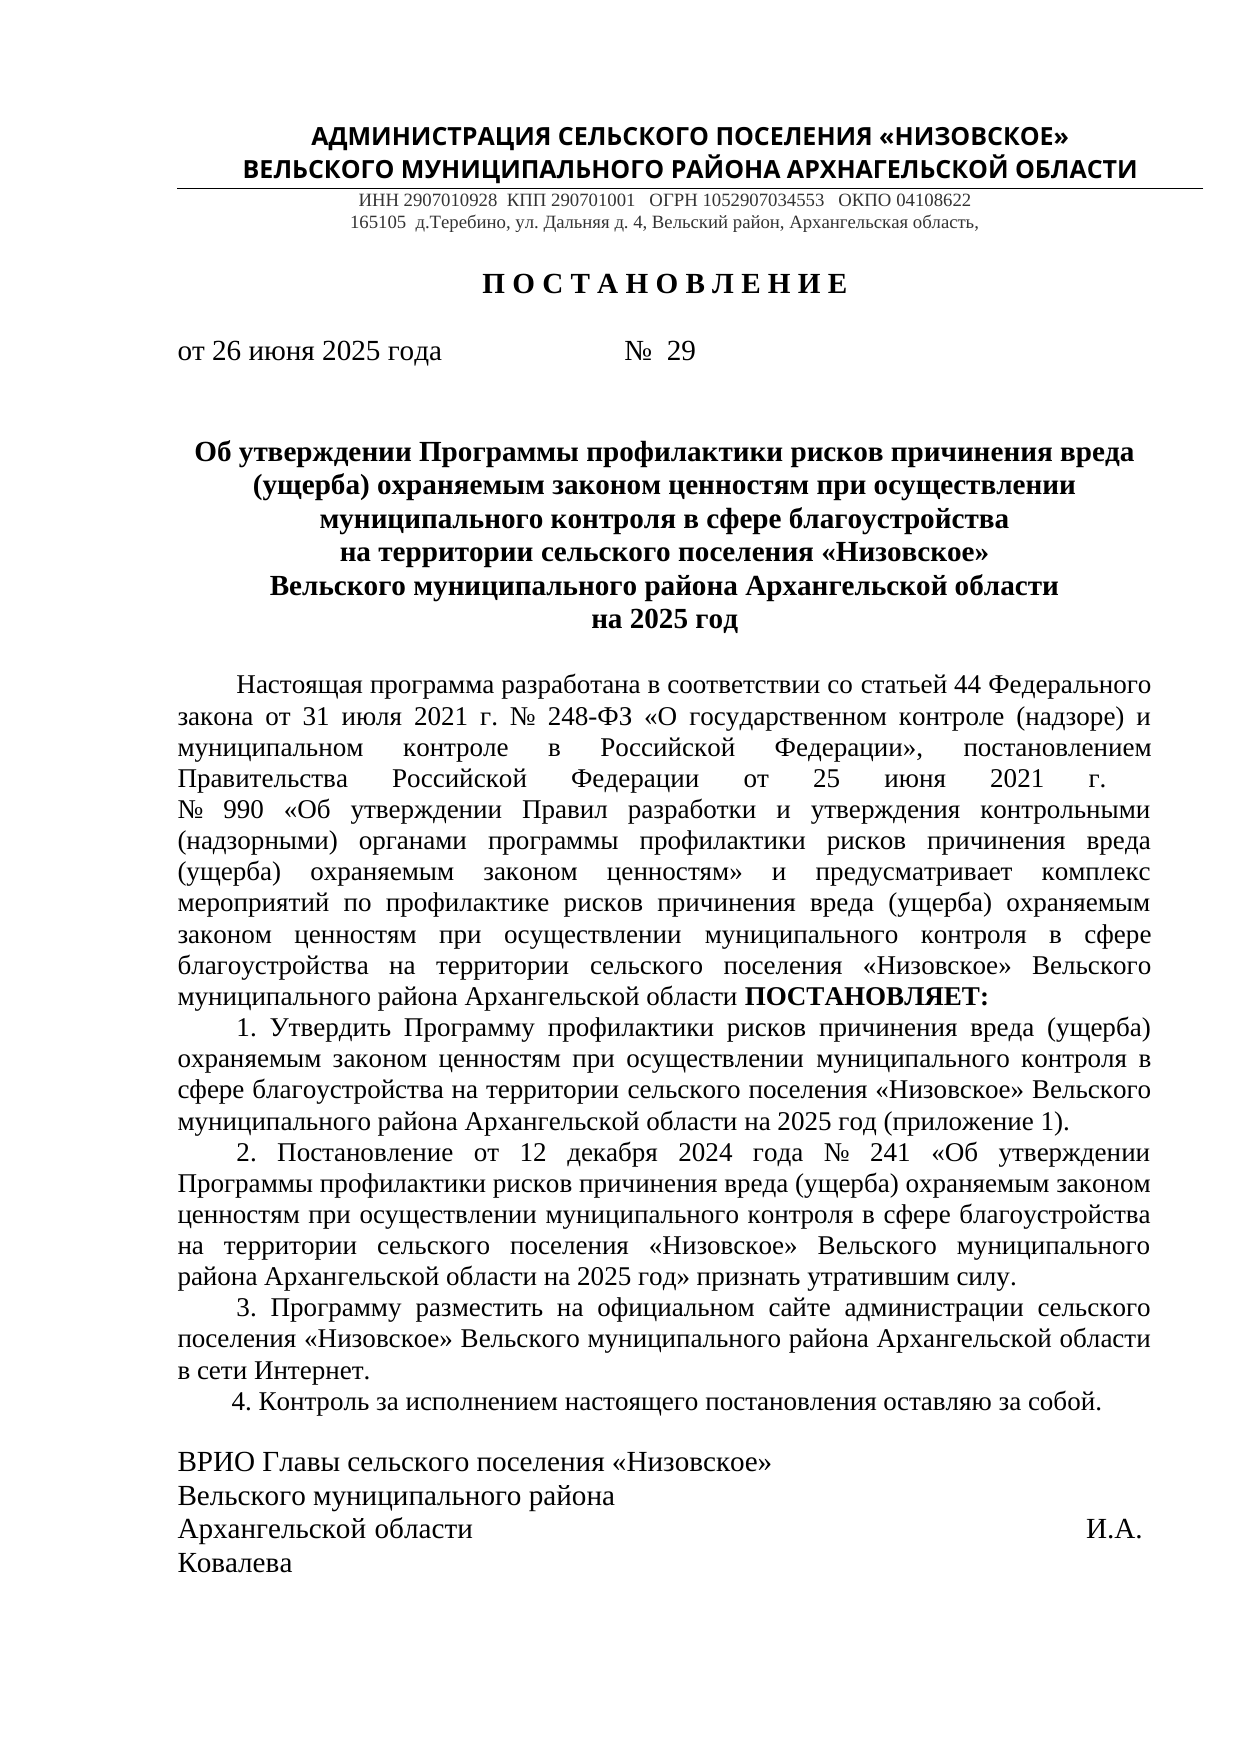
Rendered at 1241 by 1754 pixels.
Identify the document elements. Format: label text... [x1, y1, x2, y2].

text ВЕЛЬСКОГО МУНИЦИПАЛЬНОГО РАЙОНА АРХНАГЕЛЬСКОЙ ОБЛАСТИ [177, 152, 1203, 188]
text П О С Т А Н О В Л Е Н И Е [177, 266, 1152, 299]
text Вельского муниципального района Архангельской области [177, 568, 1152, 601]
text от 26 июня 2025 года № 29 [177, 333, 1152, 367]
text ВРИО Главы сельского поселения «Низовское» [177, 1444, 1152, 1478]
text на территории сельского поселения «Низовское» [177, 534, 1152, 568]
text 3. Программу разместить на официальном сайте администрации сельского поселения «Низовское» Вельского муниципального района Архангельской области в сети Интернет. [177, 1291, 1152, 1385]
text 165105 д.Теребино, ул. Дальняя д. 4, Вельский район, Архангельская область, [177, 211, 1152, 232]
text Вельского муниципального района [177, 1478, 1152, 1511]
text на 2025 год [177, 601, 1152, 635]
text 2. Постановление от 12 декабря 2024 года № 241 «Об утверждении Программы профилактики рисков причинения вреда (ущерба) охраняемым законом ценностям при осуществлении муниципального контроля в сфере благоустройства на территории сельского поселения «Низовское» Вельского муниципального района Архангельской области на 2025 год» признать утратившим силу. [177, 1136, 1152, 1291]
text Настоящая программа разработана в соответствии со статьей 44 Федерального закона от 31 июля 2021 г. № 248-ФЗ «О государственном контроле (надзоре) и муниципальном контроле в Российской Федерации», постановлением Правительства Российской Федерации от 25 июня 2021 г. № 990 «Об утверждении Правил разработки и утверждения контрольными (надзорными) органами программы профилактики рисков причинения вреда (ущерба) охраняемым законом ценностям» и предусматривает комплекс мероприятий по профилактике рисков причинения вреда (ущерба) охраняемым законом ценностям при осуществлении муниципального контроля в сфере благоустройства на территории сельского поселения «Низовское» Вельского муниципального района Архангельской области ПОСТАНОВЛЯЕТ: [177, 668, 1152, 1011]
text Архангельской области И.А. Ковалева [177, 1511, 1152, 1578]
text ИНН 2907010928 КПП 290701001 ОГРН 1052907034553 ОКПО 04108622 [177, 189, 1152, 211]
text Об утверждении Программы профилактики рисков причинения вреда (ущерба) охраняемым законом ценностям при осуществлении муниципального контроля в сфере благоустройства [177, 434, 1152, 534]
text 4. Контроль за исполнением настоящего постановления оставляю за собой. [177, 1385, 1152, 1416]
text 1. Утвердить Программу профилактики рисков причинения вреда (ущерба) охраняемым законом ценностям при осуществлении муниципального контроля в сфере благоустройства на территории сельского поселения «Низовское» Вельского муниципального района Архангельской области на 2025 год (приложение 1). [177, 1011, 1152, 1136]
text АДМИНИСТРАЦИЯ СЕЛЬСКОГО ПОСЕЛЕНИЯ «НИЗОВСКОЕ» [177, 118, 1203, 152]
